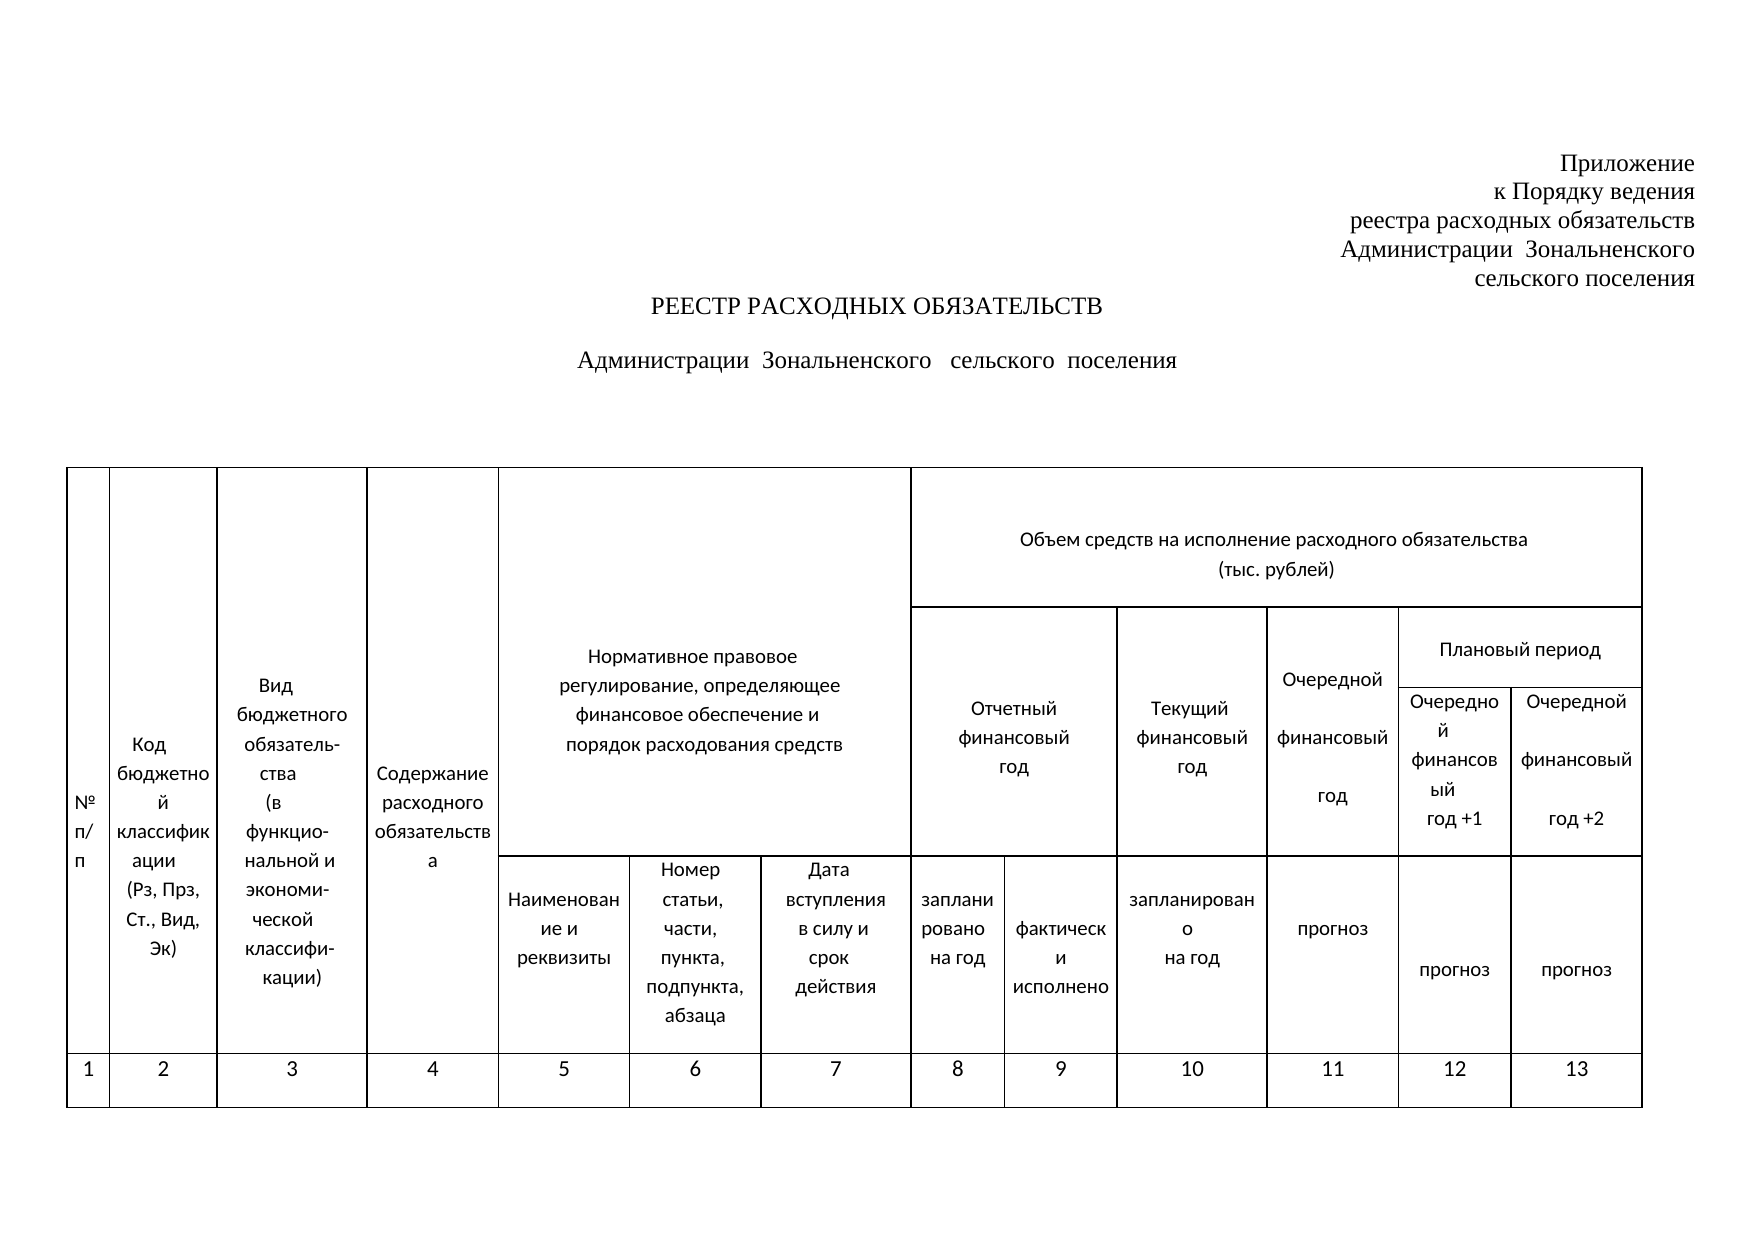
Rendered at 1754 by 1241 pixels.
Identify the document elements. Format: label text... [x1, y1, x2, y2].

table_cell 4 [368, 1054, 498, 1107]
table_cell запланировано на год [912, 857, 1004, 1053]
table_cell 10 [1118, 1054, 1266, 1107]
table_cell Очередной финансовый год [1268, 608, 1398, 855]
table_cell Текущий финансовый год [1118, 608, 1266, 855]
table_cell 7 [762, 1054, 910, 1107]
table_cell 12 [1399, 1054, 1510, 1107]
table_cell Очередной финансовый год +2 [1512, 688, 1641, 855]
table_header Нормативное правовое регулирование, определяющее финансовое обеспечение и порядок расходования средств [499, 468, 910, 855]
text сельского поселения [59, 263, 1695, 291]
table_header Объем средств на исполнение расходного обязательства (тыс. рублей) [912, 468, 1641, 606]
table_cell 9 [1005, 1054, 1116, 1107]
table_cell прогноз [1399, 857, 1510, 1053]
table_cell запланировано на год [1118, 857, 1266, 1053]
table_cell 2 [110, 1054, 216, 1107]
text к Порядку ведения [115, 176, 1695, 205]
text реестра расходных обязательств [115, 205, 1695, 234]
table_header № п/п [68, 468, 109, 1053]
text Администрации Зональненского [59, 234, 1695, 263]
table_cell 3 [218, 1054, 366, 1107]
table_header Содержание расходного обязательства [368, 468, 498, 1053]
table_cell Отчетный финансовый год [912, 608, 1116, 855]
table_cell Плановый период [1399, 608, 1641, 687]
table_cell 13 [1512, 1054, 1641, 1107]
text Администрации Зональненского сельского поселения [59, 345, 1695, 374]
table_cell Наименование и реквизиты [499, 857, 629, 1053]
table_cell 5 [499, 1054, 629, 1107]
table_cell прогноз [1268, 857, 1398, 1053]
table_cell Дата вступления в силу и срок действия [762, 857, 910, 1053]
table_cell Очередной финансовый год +1 [1399, 688, 1510, 855]
table_cell 11 [1268, 1054, 1398, 1107]
table_cell Номер статьи, части, пункта, подпункта, абзаца [630, 857, 760, 1053]
table_cell прогноз [1512, 857, 1641, 1053]
text РЕЕСТР РАСХОДНЫХ ОБЯЗАТЕЛЬСТВ [59, 291, 1695, 320]
table_cell фактически исполнено [1005, 857, 1116, 1053]
text Приложение [115, 148, 1695, 176]
table_cell 8 [912, 1054, 1004, 1107]
table_cell 1 [68, 1054, 109, 1107]
table_header Вид бюджетного обязатель- ства (в функцио- нальной и экономи- ческой классифи- кации) [218, 468, 366, 1053]
table_header Код бюджетной классификации (Рз, Прз, Ст., Вид, Эк) [110, 468, 216, 1053]
table_cell 6 [630, 1054, 760, 1107]
